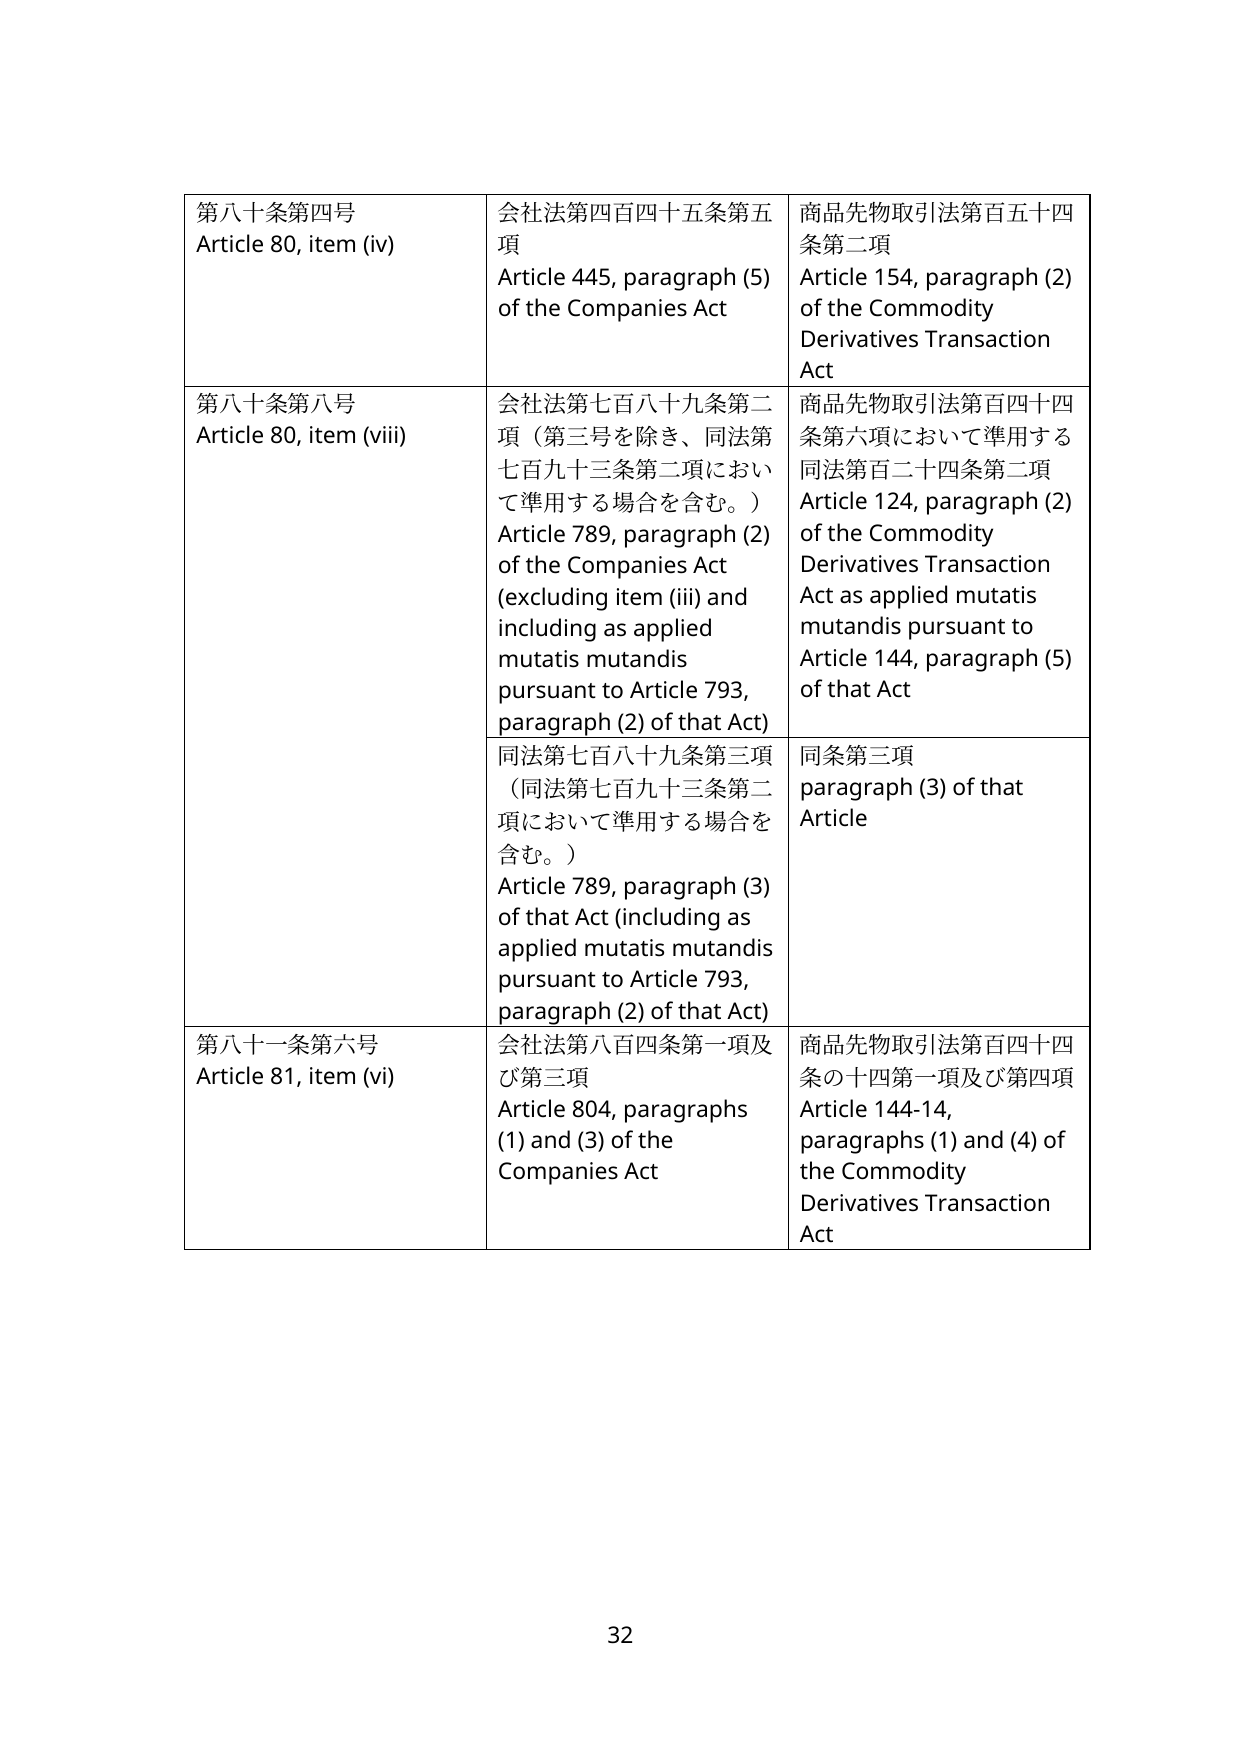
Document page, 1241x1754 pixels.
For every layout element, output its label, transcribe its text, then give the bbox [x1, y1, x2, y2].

table_cell 同法第七百八十九条第三項（同法第七百九十三条第二項において準用する場合を含む。） Article 789, paragraph (3) of that Act (including as applied mutatis mutandis pursuant to Article 793, paragraph (2) of that Act) [487, 738, 788, 1026]
table_cell 第八十条第八号 Article 80, item (viii) [185, 387, 486, 1026]
table_cell 商品先物取引法第百四十四条の十四第一項及び第四項 Article 144-14, paragraphs (1) and (4) of the Commodity Derivatives Transaction Act [789, 1027, 1089, 1249]
table_cell 商品先物取引法第百四十四条第六項において準用する同法第百二十四条第二項 Article 124, paragraph (2) of the Commodity Derivatives Transaction Act as applied mutatis mutandis pursuant to Article 144, paragraph (5) of that Act [789, 387, 1089, 737]
table_cell 会社法第八百四条第一項及び第三項 Article 804, paragraphs (1) and (3) of the Companies Act [487, 1027, 788, 1249]
table_cell 商品先物取引法第百五十四条第二項 Article 154, paragraph (2) of the Commodity Derivatives Transaction Act [789, 195, 1089, 386]
table_cell 第八十条第四号 Article 80, item (iv) [185, 195, 486, 386]
table_cell 第八十一条第六号 Article 81, item (vi) [185, 1027, 486, 1249]
table_cell 同条第三項 paragraph (3) of that Article [789, 738, 1089, 1026]
table_cell 会社法第七百八十九条第二項（第三号を除き、同法第七百九十三条第二項において準用する場合を含む。） Article 789, paragraph (2) of the Companies Act (excluding item (iii) and including as applied mutatis mutandis pursuant to Article 793, paragraph (2) of that Act) [487, 387, 788, 737]
table_cell 会社法第四百四十五条第五項 Article 445, paragraph (5) of the Companies Act [487, 195, 788, 386]
